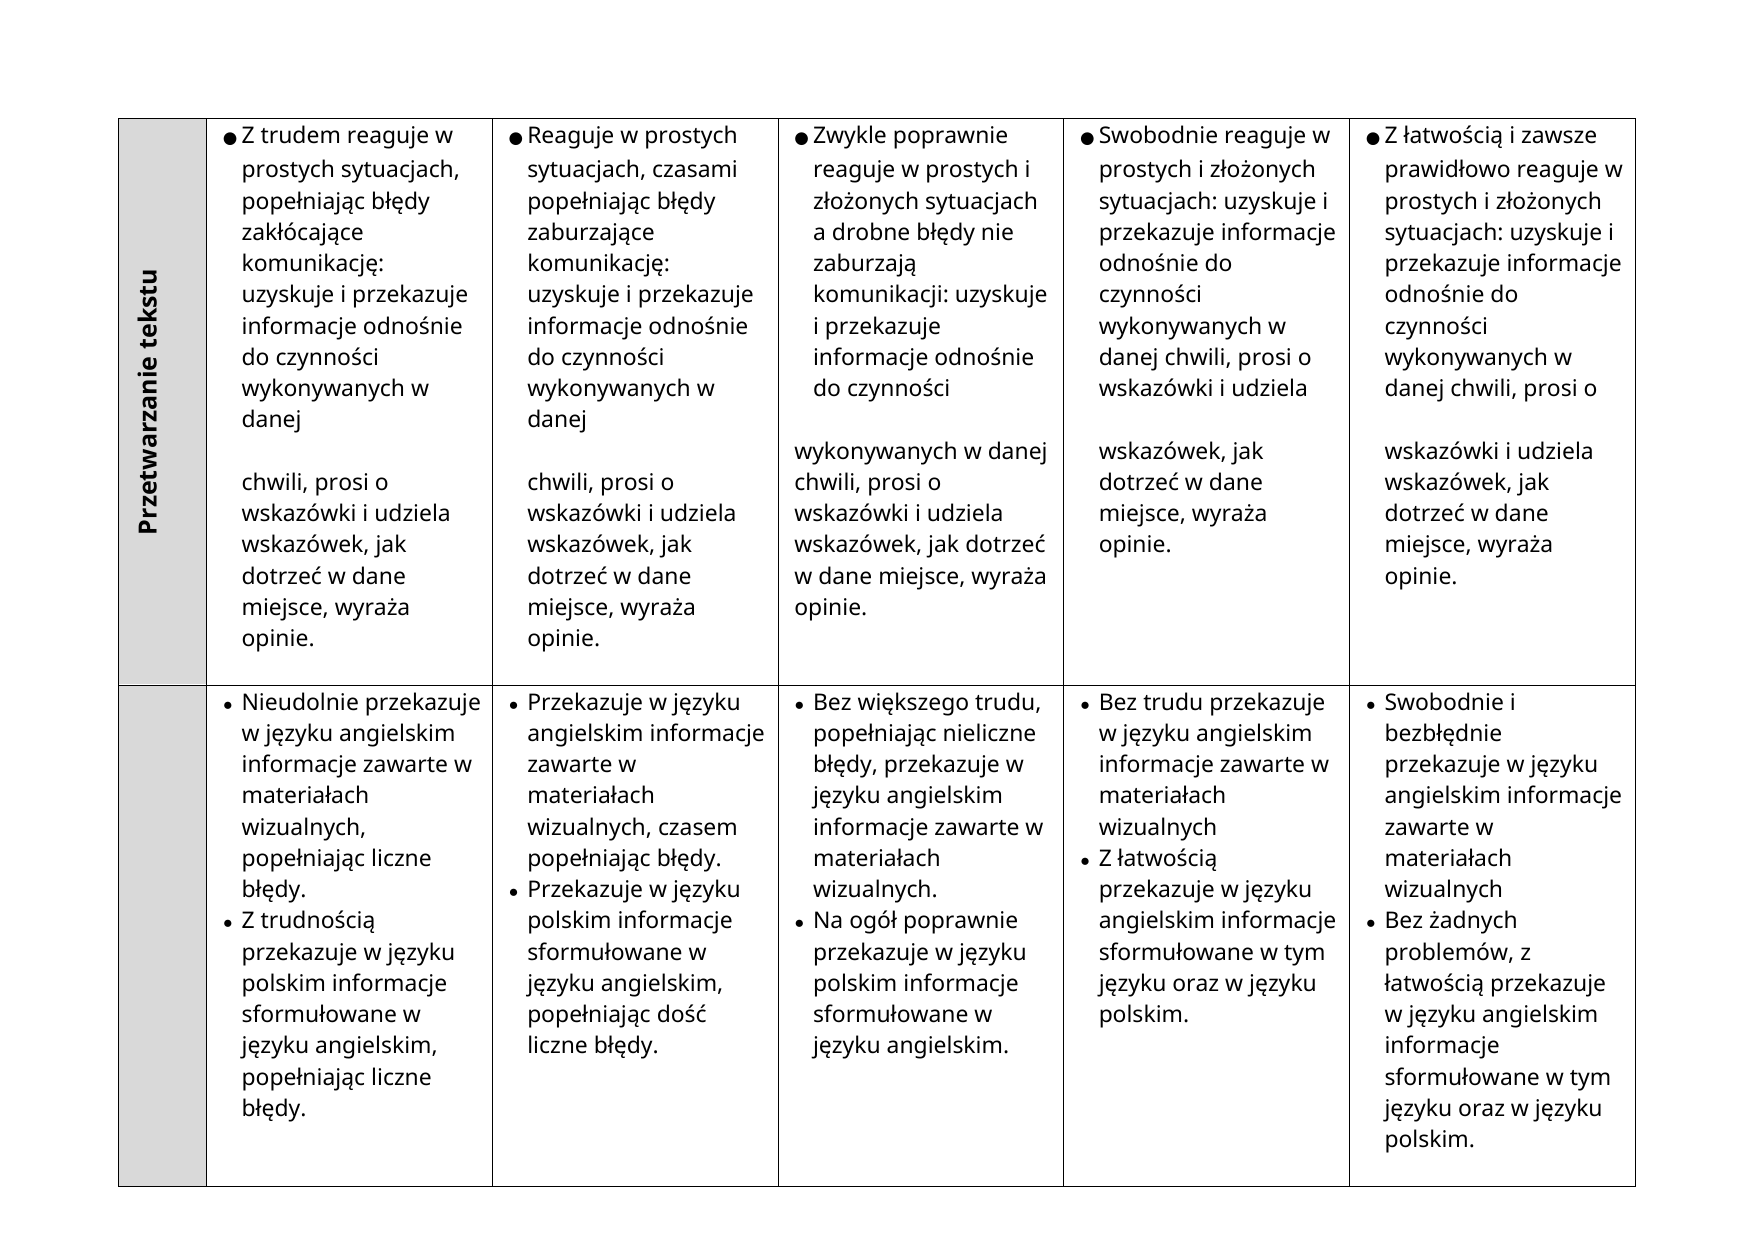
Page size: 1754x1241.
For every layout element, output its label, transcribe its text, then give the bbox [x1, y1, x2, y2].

table_cell Z trudem reaguje w prostych sytuacjach, popełniając błędy zakłócające komunikację: uzyskuje i przekazuje informacje odnośnie do czynności wykonywanych w danej chwili, prosi o wskazówki i udziela wskazówek, jak dotrzeć w dane miejsce, wyraża opinie. [207, 119, 492, 684]
table_cell Reaguje w prostych sytuacjach, czasami popełniając błędy zaburzające komunikację: uzyskuje i przekazuje informacje odnośnie do czynności wykonywanych w danej chwili, prosi o wskazówki i udziela wskazówek, jak dotrzeć w dane miejsce, wyraża opinie. [493, 119, 778, 684]
table_cell Z łatwością i zawsze prawidłowo reaguje w prostych i złożonych sytuacjach: uzyskuje i przekazuje informacje odnośnie do czynności wykonywanych w danej chwili, prosi o wskazówki i udziela wskazówek, jak dotrzeć w dane miejsce, wyraża opinie. [1350, 119, 1635, 684]
table_cell Zwykle poprawnie reaguje w prostych i złożonych sytuacjach a drobne błędy nie zaburzają komunikacji: uzyskuje i przekazuje informacje odnośnie do czynności wykonywanych w danej chwili, prosi o wskazówki i udziela wskazówek, jak dotrzeć w dane miejsce, wyraża opinie. [779, 119, 1063, 684]
table_cell Przekazuje w języku angielskim informacje zawarte w materiałach wizualnych, czasem popełniając błędy. Przekazuje w języku polskim informacje sformułowane w języku angielskim, popełniając dość liczne błędy. [493, 686, 778, 1186]
table_cell [119, 686, 206, 1186]
table_cell Swobodnie reaguje w prostych i złożonych sytuacjach: uzyskuje i przekazuje informacje odnośnie do czynności wykonywanych w danej chwili, prosi o wskazówki i udziela wskazówek, jak dotrzeć w dane miejsce, wyraża opinie. [1064, 119, 1349, 684]
table_cell Bez większego trudu, popełniając nieliczne błędy, przekazuje w języku angielskim informacje zawarte w materiałach wizualnych. Na ogół poprawnie przekazuje w języku polskim informacje sformułowane w języku angielskim. [779, 686, 1063, 1186]
table_cell Bez trudu przekazuje w języku angielskim informacje zawarte w materiałach wizualnych Z łatwością przekazuje w języku angielskim informacje sformułowane w tym języku oraz w języku polskim. [1064, 686, 1349, 1186]
table_cell Swobodnie i bezbłędnie przekazuje w języku angielskim informacje zawarte w materiałach wizualnych Bez żadnych problemów, z łatwością przekazuje w języku angielskim informacje sformułowane w tym języku oraz w języku polskim. [1350, 686, 1635, 1186]
table_cell Przetwarzanie tekstu [119, 119, 206, 684]
table_cell Nieudolnie przekazuje w języku angielskim informacje zawarte w materiałach wizualnych, popełniając liczne błędy. Z trudnością przekazuje w języku polskim informacje sformułowane w języku angielskim, popełniając liczne błędy. [207, 686, 492, 1186]
